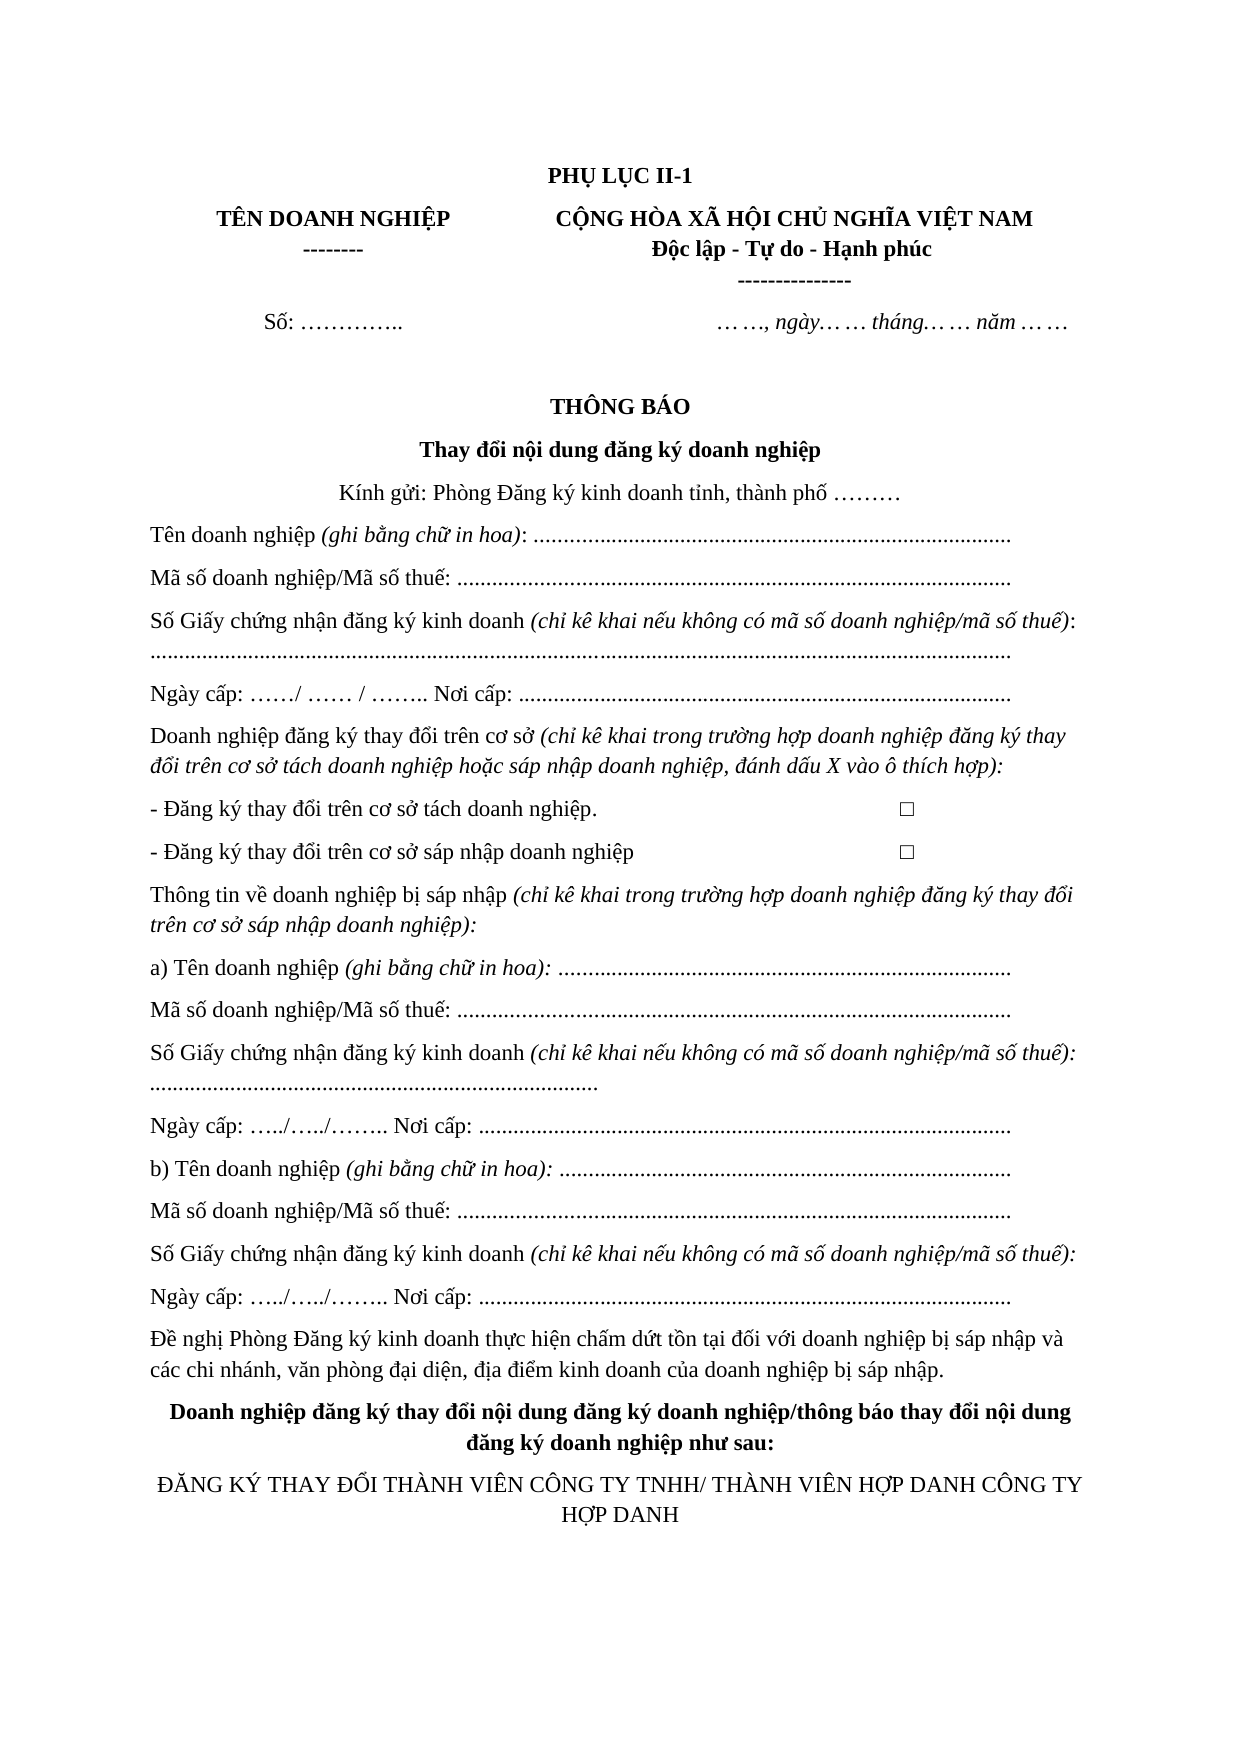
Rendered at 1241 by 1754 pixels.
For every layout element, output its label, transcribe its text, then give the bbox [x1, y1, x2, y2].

text Thông tin về doanh nghiệp bị sáp nhập (chỉ kê khai trong trường hợp doanh nghiệp đăng ký thay đổi trên cơ sở sáp nhập doanh nghiệp): [150, 881, 1090, 937]
table_header TÊN DOANH NGHIỆP -------- [159, 193, 507, 296]
text Số Giấy chứng nhận đăng ký kinh doanh (chỉ kê khai nếu không có mã số doanh nghiệp/mã số thuế): [150, 607, 1090, 663]
text a) Tên doanh nghiệp (ghi bằng chữ in hoa): [150, 953, 1090, 980]
text Đề nghị Phòng Đăng ký kinh doanh thực hiện chấm dứt tồn tại đối với doanh nghiệp bị sáp nhập và các chi nhánh, văn phòng đại diện, địa điểm kinh doanh của doanh nghiệp bị sáp nhập. [150, 1325, 1090, 1382]
text b) Tên doanh nghiệp (ghi bằng chữ in hoa): [150, 1154, 1090, 1181]
text Kính gửi: Phòng Đăng ký kinh doanh tỉnh, thành phố ……… [150, 478, 1090, 505]
text - Đăng ký thay đổi trên cơ sở sáp nhập doanh nghiệp □ [150, 838, 1090, 864]
text PHỤ LỤC II-1 [150, 162, 1090, 189]
text ĐĂNG KÝ THAY ĐỔI THÀNH VIÊN CÔNG TY TNHH/ THÀNH VIÊN HỢP DANH CÔNG TY HỢP DANH [150, 1471, 1090, 1528]
text Ngày cấp: ……/ …… / …….. Nơi cấp: [150, 679, 1090, 706]
text Mã số doanh nghiệp/Mã số thuế: [150, 1197, 1090, 1224]
text Doanh nghiệp đăng ký thay đổi trên cơ sở (chỉ kê khai trong trường hợp doanh nghiệp đăng ký thay đổi trên cơ sở tách doanh nghiệp hoặc sáp nhập doanh nghiệp, đánh dấu X vào ô thích hợp): [150, 722, 1090, 779]
text Ngày cấp: …../…../…….. Nơi cấp: [150, 1112, 1090, 1138]
text Doanh nghiệp đăng ký thay đổi nội dung đăng ký doanh nghiệp/thông báo thay đổi nội dung đăng ký doanh nghiệp như sau: [150, 1398, 1090, 1455]
text Số Giấy chứng nhận đăng ký kinh doanh (chỉ kê khai nếu không có mã số doanh nghiệp/mã số thuế): [150, 1240, 1090, 1266]
text Ngày cấp: …../…../…….. Nơi cấp: [150, 1283, 1090, 1309]
text THÔNG BÁO [150, 393, 1090, 419]
table_cell … …, ngày… … tháng… … năm … … [508, 296, 1081, 338]
text Tên doanh nghiệp (ghi bằng chữ in hoa): [150, 521, 1090, 548]
text - Đăng ký thay đổi trên cơ sở tách doanh nghiệp □ [150, 795, 1090, 822]
text Mã số doanh nghiệp/Mã số thuế: [150, 564, 1090, 590]
table_header CỘNG HÒA XÃ HỘI CHỦ NGHĨA VIỆT NAM Độc lập - Tự do - Hạnh phúc --------------- [508, 193, 1081, 296]
text Thay đổi nội dung đăng ký doanh nghiệp [150, 436, 1090, 462]
text Số Giấy chứng nhận đăng ký kinh doanh (chỉ kê khai nếu không có mã số doanh nghiệp/mã số thuế): [150, 1039, 1090, 1096]
text Mã số doanh nghiệp/Mã số thuế: [150, 996, 1090, 1023]
table_cell Số: ………….. [159, 296, 507, 338]
